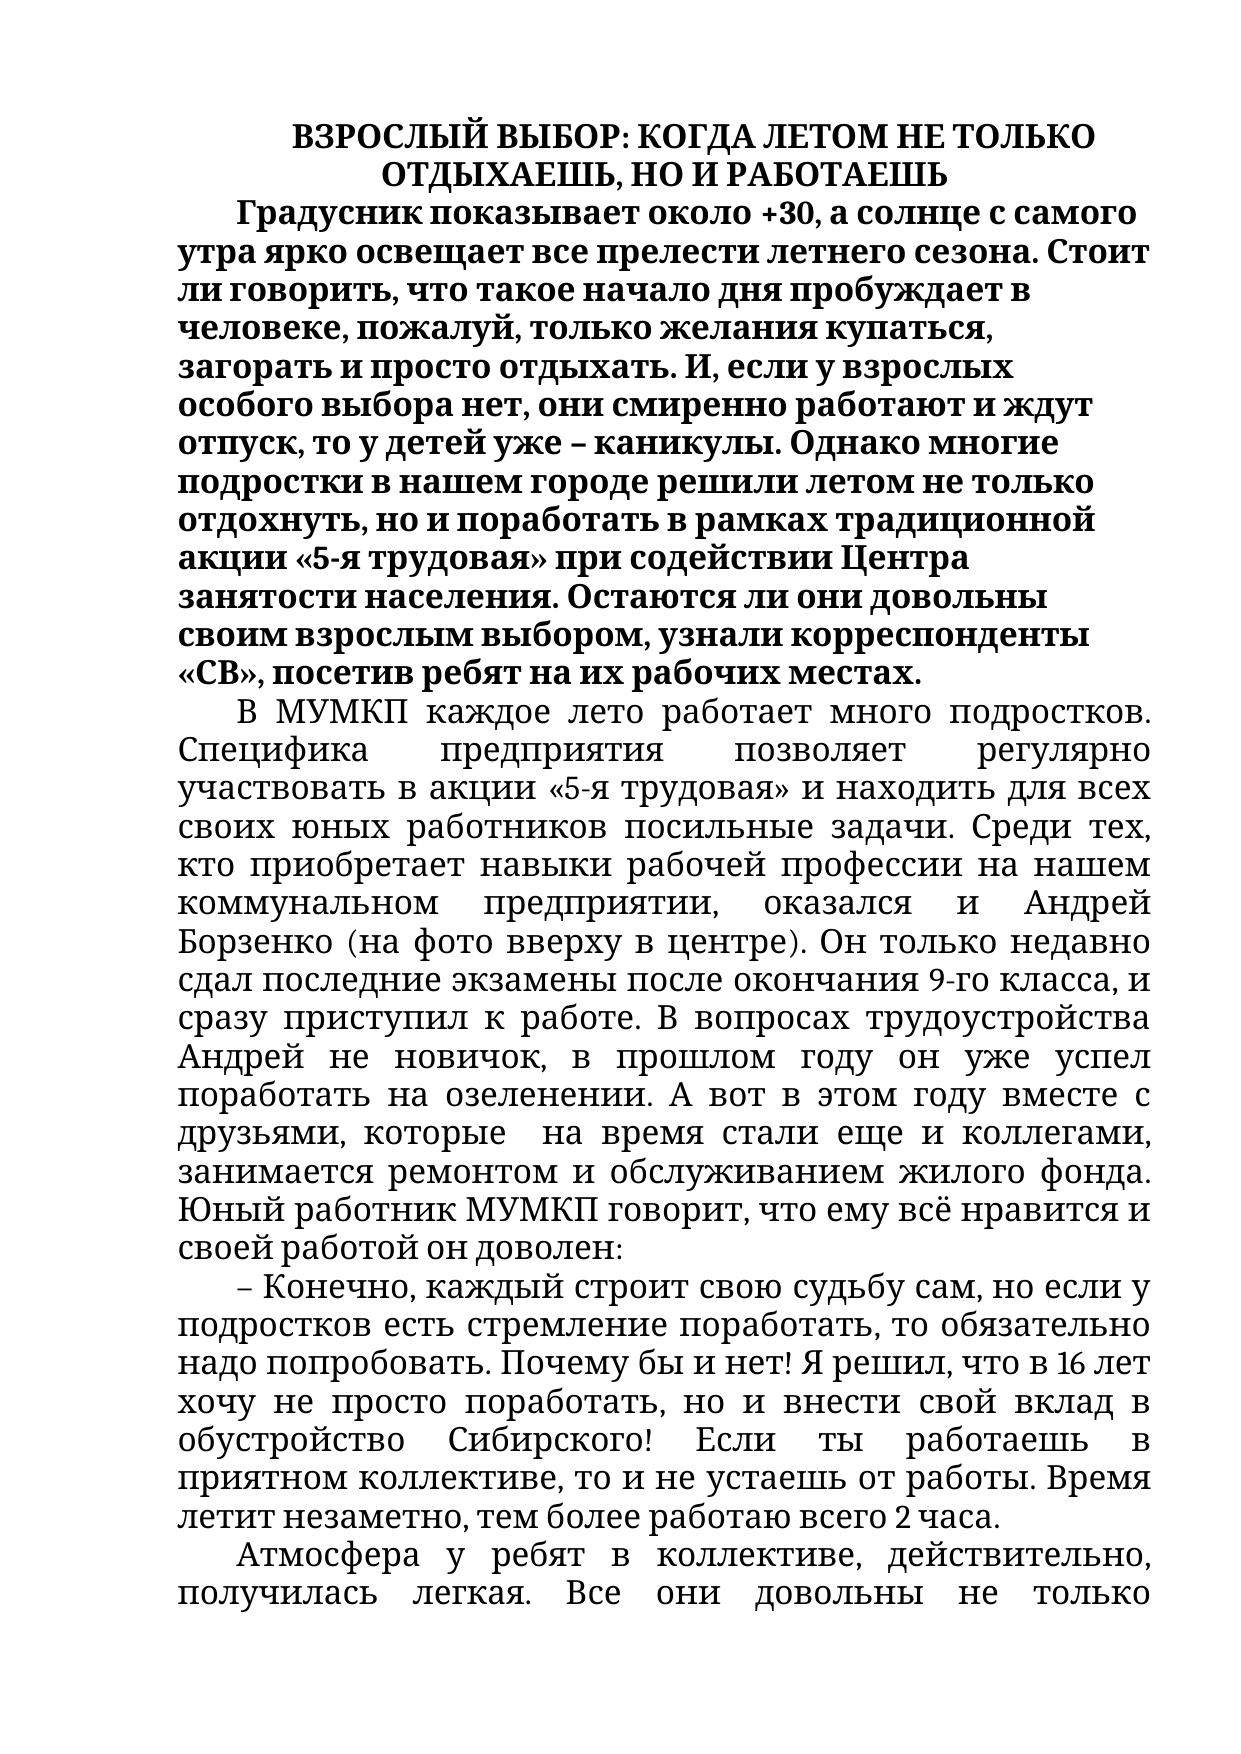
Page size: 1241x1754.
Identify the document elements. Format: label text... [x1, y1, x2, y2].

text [177, 1536, 1152, 1613]
text – Конечно, каждый строит свою судьбу сам, но если у подростков есть стремление поработать, то обязательно надо попробовать. Почему бы и нет! Я решил, что в 16 лет хочу не просто поработать, но и внести свой вклад в обустройство Сибирского! Если ты работаешь в приятном коллективе, то и не устаешь от работы. Время летит незаметно, тем более работаю всего 2 часа. [177, 1268, 1152, 1536]
text Градусник показывает около +30, а солнце с самого утра ярко освещает все прелести летнего сезона. Стоит ли говорить, что такое начало дня пробуждает в человеке, пожалуй, только желания купаться, загорать и просто отдыхать. И, если у взрослых особого выбора нет, они смиренно работают и ждут отпуск, то у детей уже – каникулы. Однако многие подростки в нашем городе решили летом не только отдохнуть, но и поработать в рамках традиционной акции «5-я трудовая» при содействии Центра занятости населения. Остаются ли они довольны своим взрослым выбором, узнали корреспонденты «СВ», посетив ребят на их рабочих местах. [177, 195, 1152, 693]
text ВЗРОСЛЫЙ ВЫБОР: КОГДА ЛЕТОМ НЕ ТОЛЬКО ОТДЫХАЕШЬ, НО И РАБОТАЕШЬ [177, 118, 1152, 195]
text В МУМКП каждое лето работает много подростков. Специфика предприятия позволяет регулярно участвовать в акции «5-я трудовая» и находить для всех своих юных работников посильные задачи. Среди тех, кто приобретает навыки рабочей профессии на нашем коммунальном предприятии, оказался и Андрей Борзенко (на фото вверху в центре). Он только недавно сдал последние экзамены после окончания 9-го класса, и сразу приступил к работе. В вопросах трудоустройства Андрей не новичок, в прошлом году он уже успел поработать на озеленении. А вот в этом году вместе с друзьями, которые на время стали еще и коллегами, занимается ремонтом и обслуживанием жилого фонда. Юный работник МУМКП говорит, что ему всё нравится и своей работой он доволен: [177, 693, 1152, 1268]
